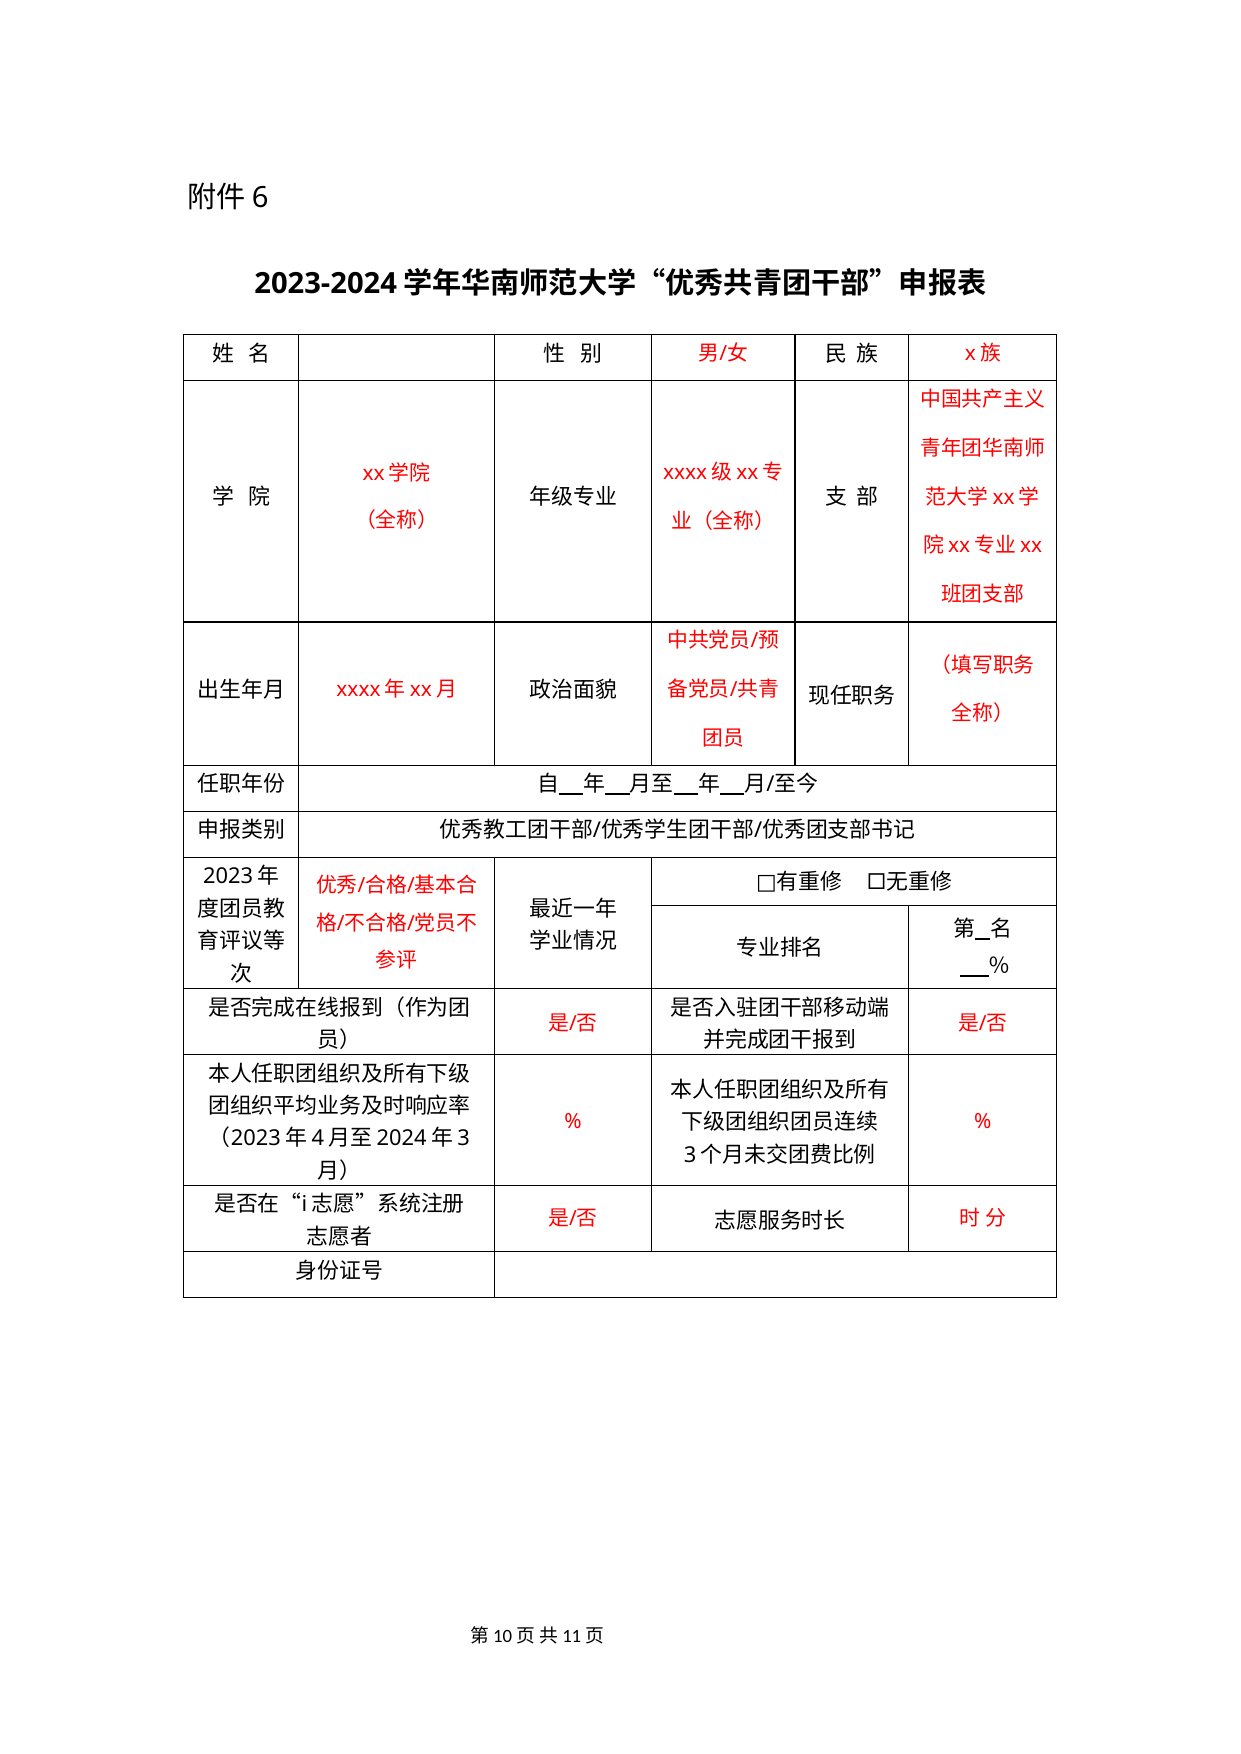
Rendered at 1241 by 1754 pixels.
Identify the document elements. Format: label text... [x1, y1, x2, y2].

table_cell 2023年度团员教育评议等次 [184, 858, 298, 988]
table_cell 中共党员/预备党员/共青团员 [652, 623, 794, 765]
table_cell xx学院 （全称） [299, 381, 494, 621]
table_cell 身份证号 [184, 1252, 494, 1297]
table_cell 优秀教工团干部/优秀学生团干部/优秀团支部书记 [299, 812, 1056, 857]
table_cell 是/否 [495, 989, 651, 1054]
table_cell 志愿服务时长 [652, 1186, 908, 1251]
table_cell 是否在“i志愿”系统注册 志愿者 [184, 1186, 494, 1251]
table_cell 本人任职团组织及所有下级 团组织平均业务及时响应率（2023年4月至2024年3月） [184, 1055, 494, 1185]
table_cell 是否入驻团干部移动端并完成团干报到 [652, 989, 908, 1054]
table_cell 是/否 [495, 1186, 651, 1251]
table_cell （填写职务 全称） [909, 623, 1056, 765]
table_cell 优秀/合格/基本合格/不合格/党员不参评 [299, 858, 494, 988]
table_cell 专业排名 [652, 906, 908, 988]
text 2023-2024学年华南师范大学“优秀共青团干部”申报表 [187, 248, 1053, 313]
table_cell 中国共产主义青年团华南师范大学xx学院xx专业xx班团支部 [909, 381, 1056, 621]
table_header 性 别 [495, 335, 651, 380]
table_cell 是/否 [909, 989, 1056, 1054]
table_cell 年级专业 [495, 381, 651, 621]
table_cell xxxx级xx专业（全称） [652, 381, 794, 621]
table_cell 出生年月 [184, 623, 298, 765]
table_cell 学 院 [184, 381, 298, 621]
table_header 民 族 [796, 335, 908, 380]
table_cell 是否完成在线报到（作为团员） [184, 989, 494, 1054]
table_cell 支 部 [796, 381, 908, 621]
table_header 男/女 [652, 335, 794, 380]
table_cell [495, 1252, 1056, 1297]
table_cell 第 名 ％ [909, 906, 1056, 988]
text 附件6 [187, 162, 1053, 227]
table_cell 自 年 月至 年 月/至今 [299, 766, 1056, 811]
table_cell 现任职务 [796, 623, 908, 765]
table_cell 申报类别 [184, 812, 298, 857]
table_cell 政治面貌 [495, 623, 651, 765]
table_header 姓 名 [184, 335, 298, 380]
table_header [299, 335, 494, 380]
table_cell 最近一年 学业情况 [495, 858, 651, 988]
table_cell □有重修 无重修 [652, 858, 1056, 905]
table_cell 任职年份 [184, 766, 298, 811]
table_cell % [909, 1055, 1056, 1185]
table_cell xxxx年xx月 [299, 623, 494, 765]
table_cell 本人任职团组织及所有下级团组织团员连续 3个月未交团费比例 [652, 1055, 908, 1185]
table_header x族 [909, 335, 1056, 380]
table_cell % [495, 1055, 651, 1185]
table_cell 时 分 [909, 1186, 1056, 1251]
